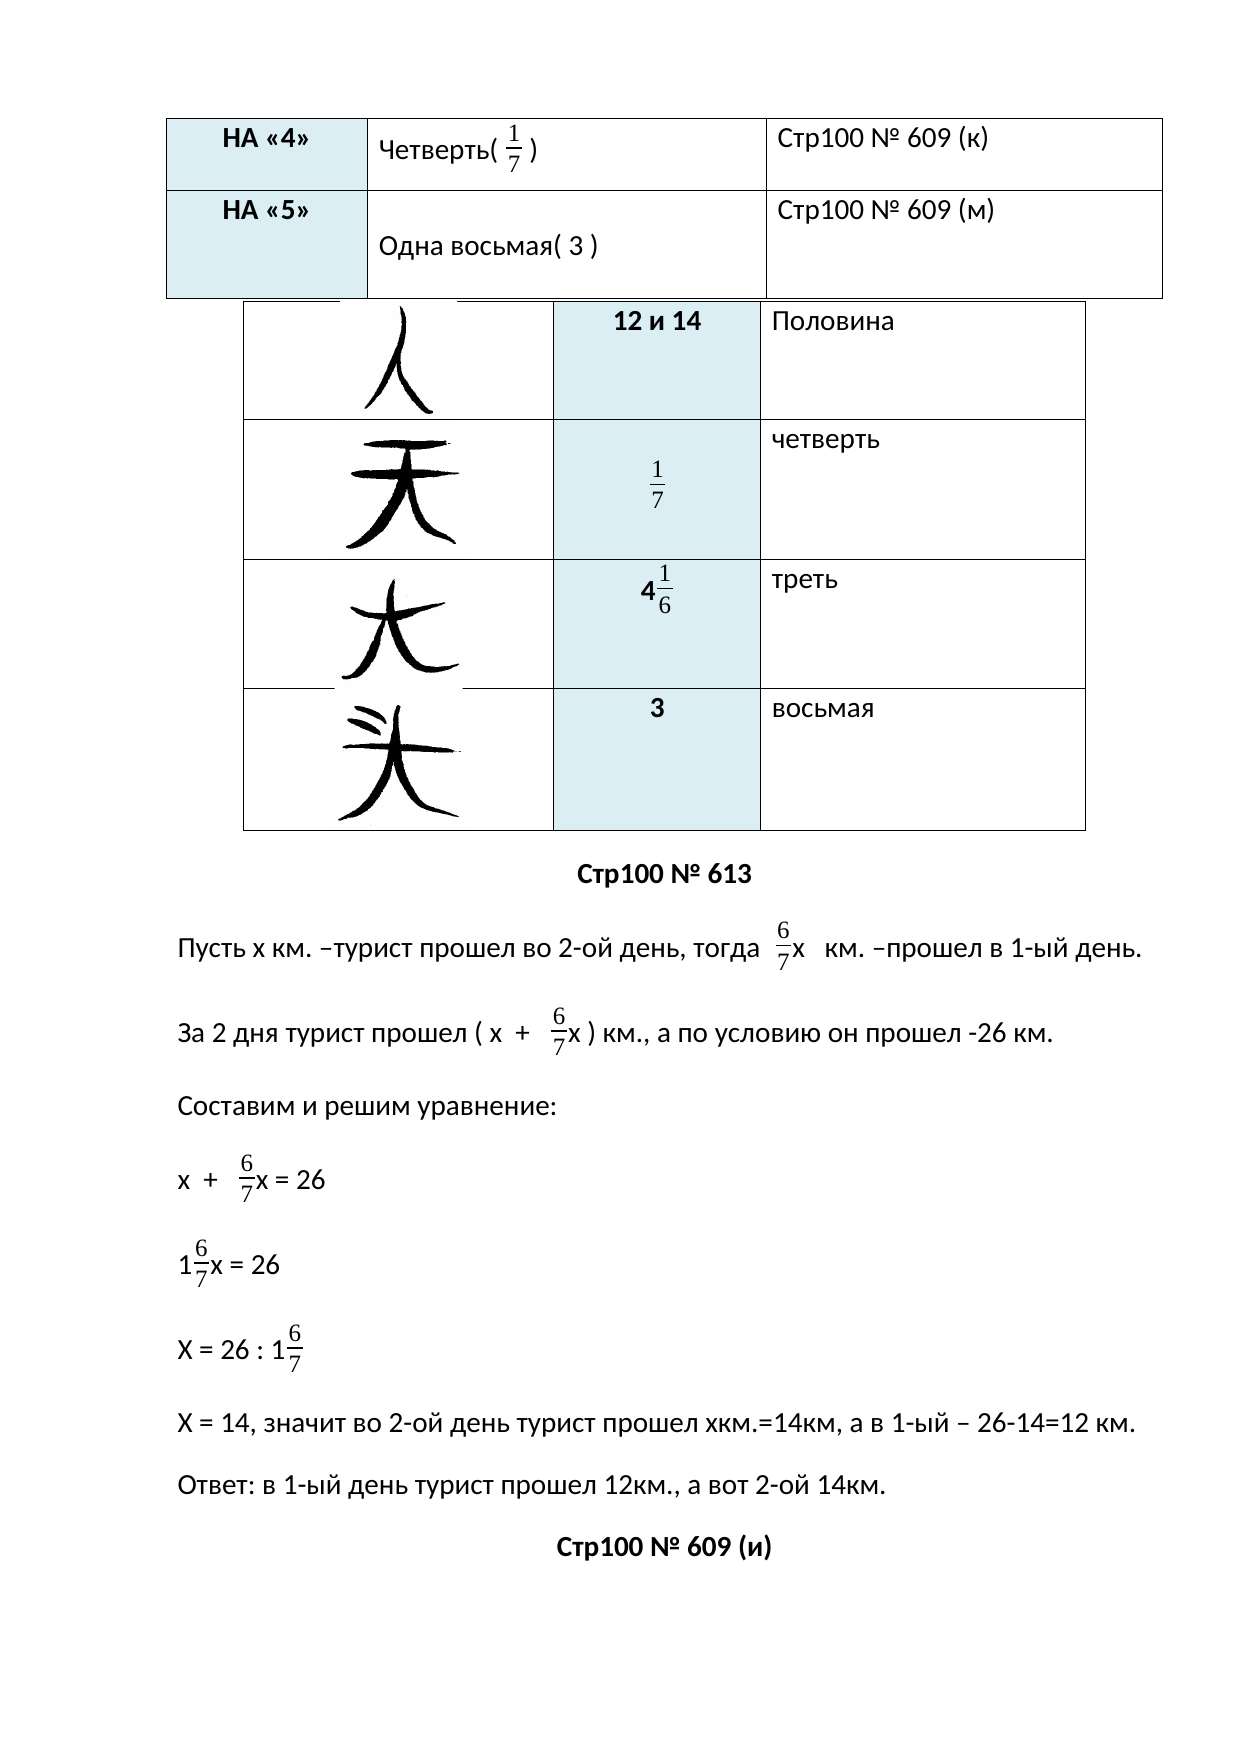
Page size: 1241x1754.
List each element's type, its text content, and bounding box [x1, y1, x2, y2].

table_cell Четверть( ) [368, 119, 766, 190]
text 1х = 26 [177, 1234, 1152, 1293]
table_header 12 и 14 [554, 302, 760, 419]
table_cell Стр100 № 609 (м) [767, 191, 1162, 298]
table_cell НА «4» [167, 119, 367, 190]
picture [329, 420, 469, 559]
text Составим и решим уравнение: [177, 1087, 1152, 1123]
text х + х = 26 [177, 1149, 1152, 1208]
text Х = 14, значит во 2-ой день турист прошел хкм.=14км, а в 1-ый – 26-14=12 км. [177, 1404, 1152, 1440]
text Пусть х км. –турист прошел во 2-ой день, тогда х км. –прошел в 1-ый день. [177, 917, 1152, 976]
picture [328, 560, 469, 830]
table_cell [469, 689, 553, 830]
table_cell Одна восьмая( 3 ) [368, 191, 766, 298]
text Стр100 № 609 (и) [177, 1528, 1152, 1563]
table_cell [244, 420, 329, 559]
table_cell восьмая [761, 689, 1085, 830]
table_cell [463, 560, 553, 688]
table_cell [554, 420, 760, 559]
table_header Половина [761, 302, 1085, 419]
table_cell 3 [554, 689, 760, 830]
table_cell НА «5» [167, 191, 367, 298]
text За 2 дня турист прошел ( х + х ) км., а по условию он прошел -26 км. [177, 1002, 1152, 1061]
table_header [244, 302, 340, 419]
table_cell треть [761, 560, 1085, 688]
table_cell [244, 560, 334, 688]
table_cell 4 [554, 560, 760, 688]
table_cell [469, 420, 553, 559]
picture [340, 301, 458, 419]
text Х = 26 : 1 [177, 1319, 1152, 1378]
table_cell Стр100 № 609 (к) [767, 119, 1162, 190]
text Ответ: в 1-ый день турист прошел 12км., а вот 2-ой 14км. [177, 1466, 1152, 1502]
table_cell [244, 689, 328, 830]
table_cell четверть [761, 420, 1085, 559]
table_header [458, 302, 553, 419]
text Стр100 № 613 [177, 855, 1152, 891]
